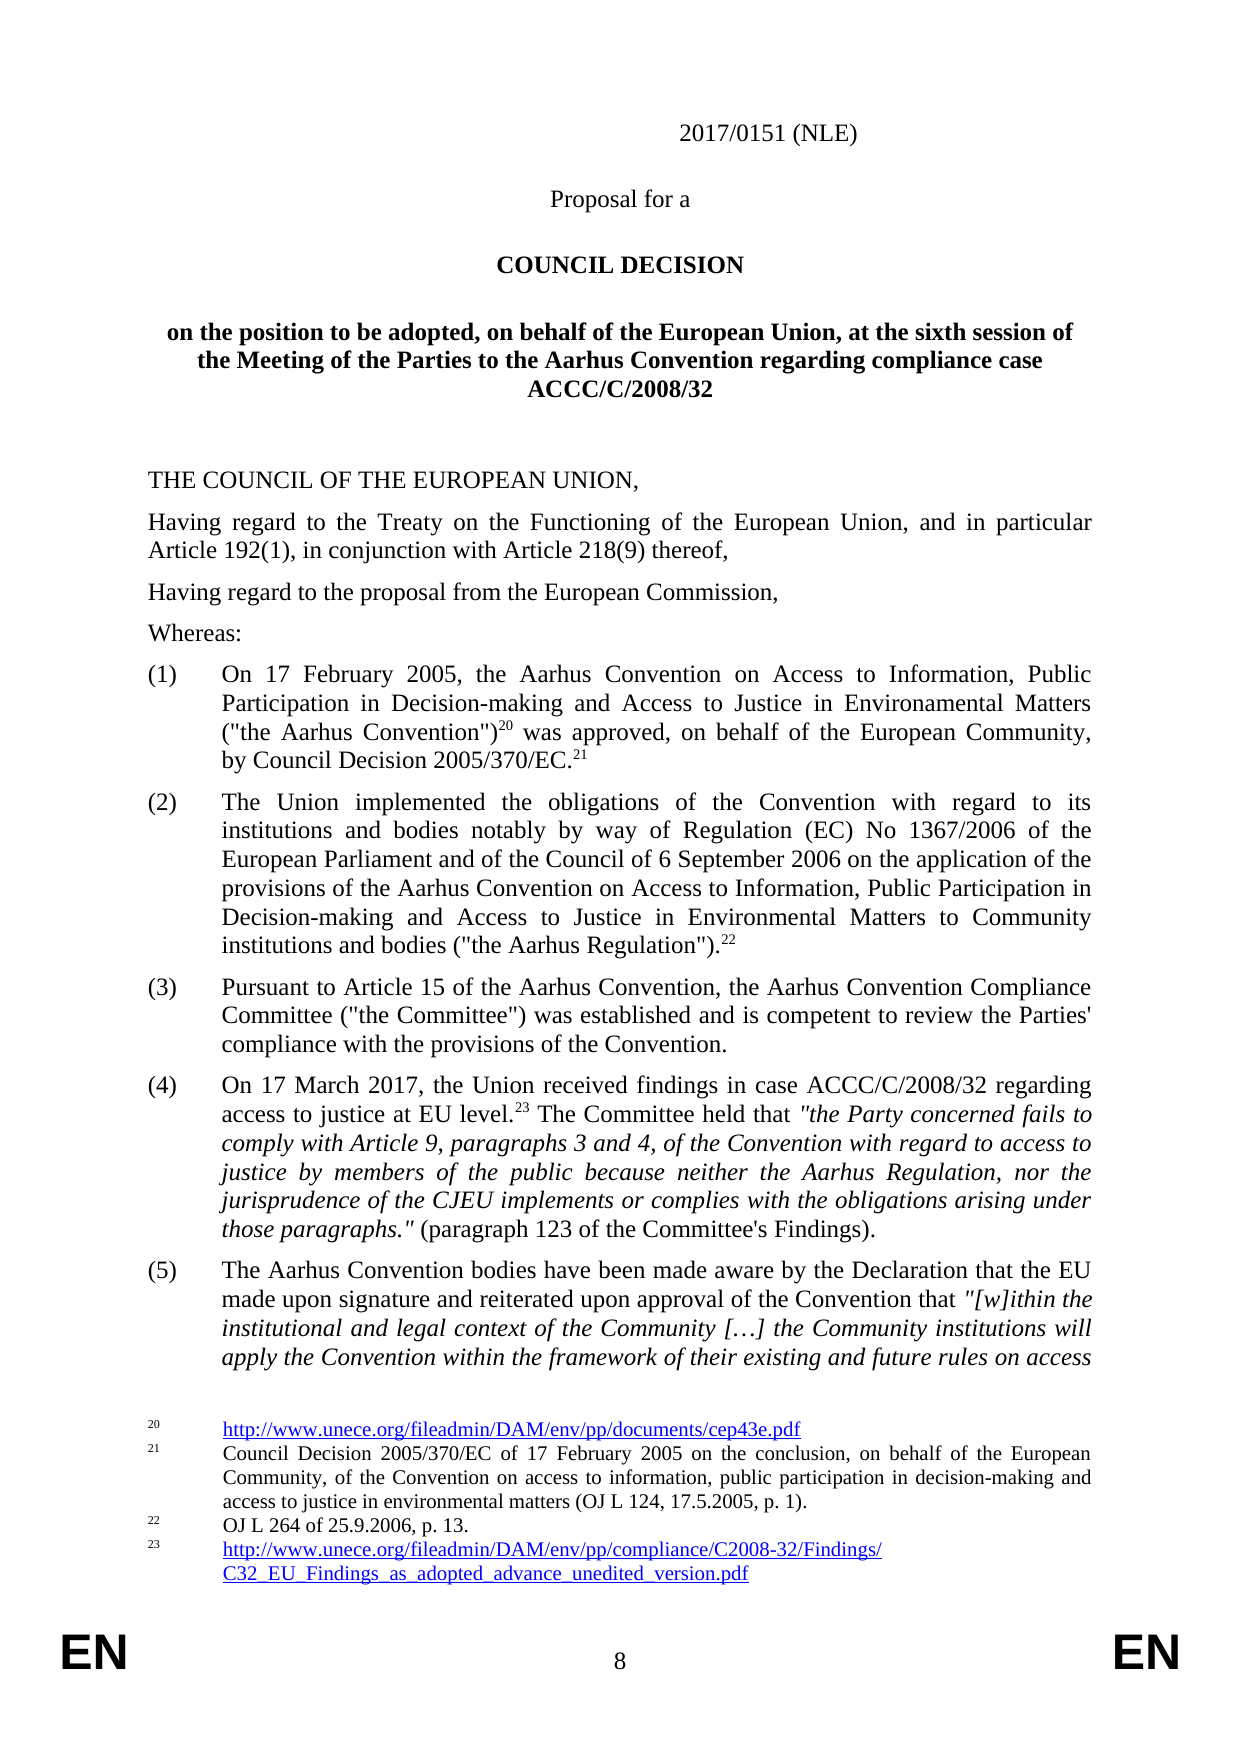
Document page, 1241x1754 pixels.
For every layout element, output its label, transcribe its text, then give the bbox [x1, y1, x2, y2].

text (3) Pursuant to Article 15 of the Aarhus Convention, the Aarhus Convention Compliance Committee ("the Committee") was established and is competent to review the Parties' compliance with the provisions of the Convention. [148, 972, 1093, 1058]
text Having regard to the Treaty on the Functioning of the European Union, and in particular Article 192(1), in conjunction with Article 218(9) thereof, [148, 507, 1093, 564]
text on the position to be adopted, on behalf of the European Union, at the sixth session of the Meeting of the Parties to the Aarhus Convention regarding compliance case ACCC/C/2008/32 [148, 317, 1093, 403]
text (2) The Union implemented the obligations of the Convention with regard to its institutions and bodies notably by way of Regulation (EC) No 1367/2006 of the European Parliament and of the Council of 6 September 2006 on the application of the provisions of the Aarhus Convention on Access to Information, Public Participation in Decision-making and Access to Justice in Environmental Matters to Community institutions and bodies ("the Aarhus Regulation"). [148, 787, 1093, 959]
text Whereas: [148, 618, 1093, 647]
text (1) On 17 February 2005, the Aarhus Convention on Access to Information, Public Participation in Decision-making and Access to Justice in Environamental Matters ("the Aarhus Convention") was approved, on behalf of the European Community, by Council Decision 2005/370/EC. [148, 659, 1093, 774]
text (4) On 17 March 2017, the Union received findings in case ACCC/C/2008/32 regarding access to justice at EU level. The Committee held that "the Party concerned fails to comply with Article 9, paragraphs 3 and 4, of the Convention with regard to access to justice by members of the public because neither the Aarhus Regulation, nor the jurisprudence of the CJEU implements or complies with the obligations arising under those paragraphs." (paragraph 123 of the Committee's Findings). [148, 1071, 1093, 1243]
text Proposal for a [148, 184, 1093, 213]
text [148, 1256, 1093, 1371]
text Having regard to the proposal from the European Commission, [148, 577, 1093, 606]
text 2017/0151 (NLE) [679, 118, 1093, 147]
text THE COUNCIL OF THE EUROPEAN UNION, [148, 466, 1093, 494]
text COUNCIL DECISION [148, 251, 1093, 279]
